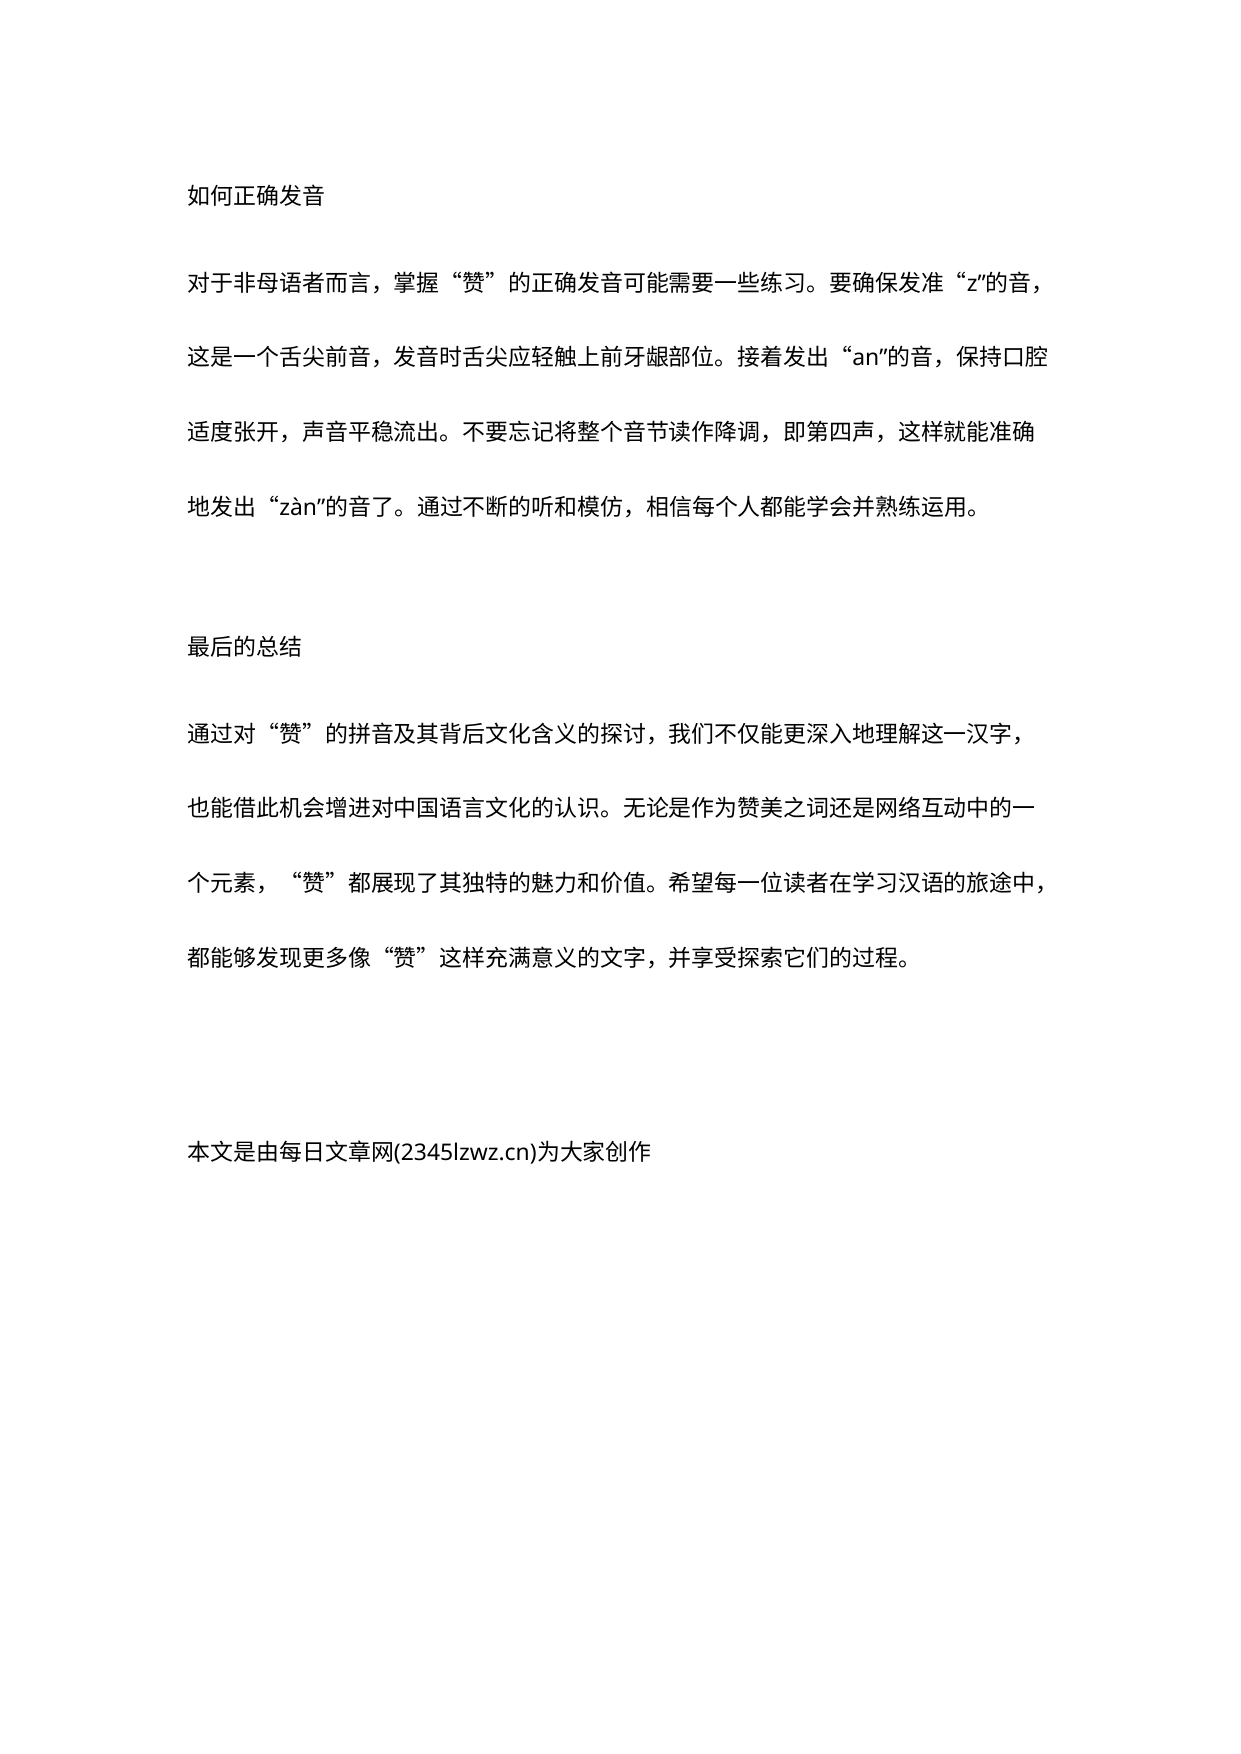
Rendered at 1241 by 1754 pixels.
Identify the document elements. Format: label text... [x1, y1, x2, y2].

text 对于非母语者而言，掌握“赞”的正确发音可能需要一些练习。要确保发准“z”的音，这是一个舌尖前音，发音时舌尖应轻触上前牙龈部位。接着发出“an”的音，保持口腔适度张开，声音平稳流出。不要忘记将整个音节读作降调，即第四声，这样就能准确地发出“zàn”的音了。通过不断的听和模仿，相信每个人都能学会并熟练运用。 [187, 248, 1053, 538]
text 如何正确发音 [187, 162, 1053, 227]
text 最后的总结 [187, 613, 1053, 678]
text 本文是由每日文章网(2345lzwz.cn)为大家创作 [187, 1118, 1053, 1183]
text 通过对“赞”的拼音及其背后文化含义的探讨，我们不仅能更深入地理解这一汉字，也能借此机会增进对中国语言文化的认识。无论是作为赞美之词还是网络互动中的一个元素，“赞”都展现了其独特的魅力和价值。希望每一位读者在学习汉语的旅途中，都能够发现更多像“赞”这样充满意义的文字，并享受探索它们的过程。 [187, 700, 1053, 989]
